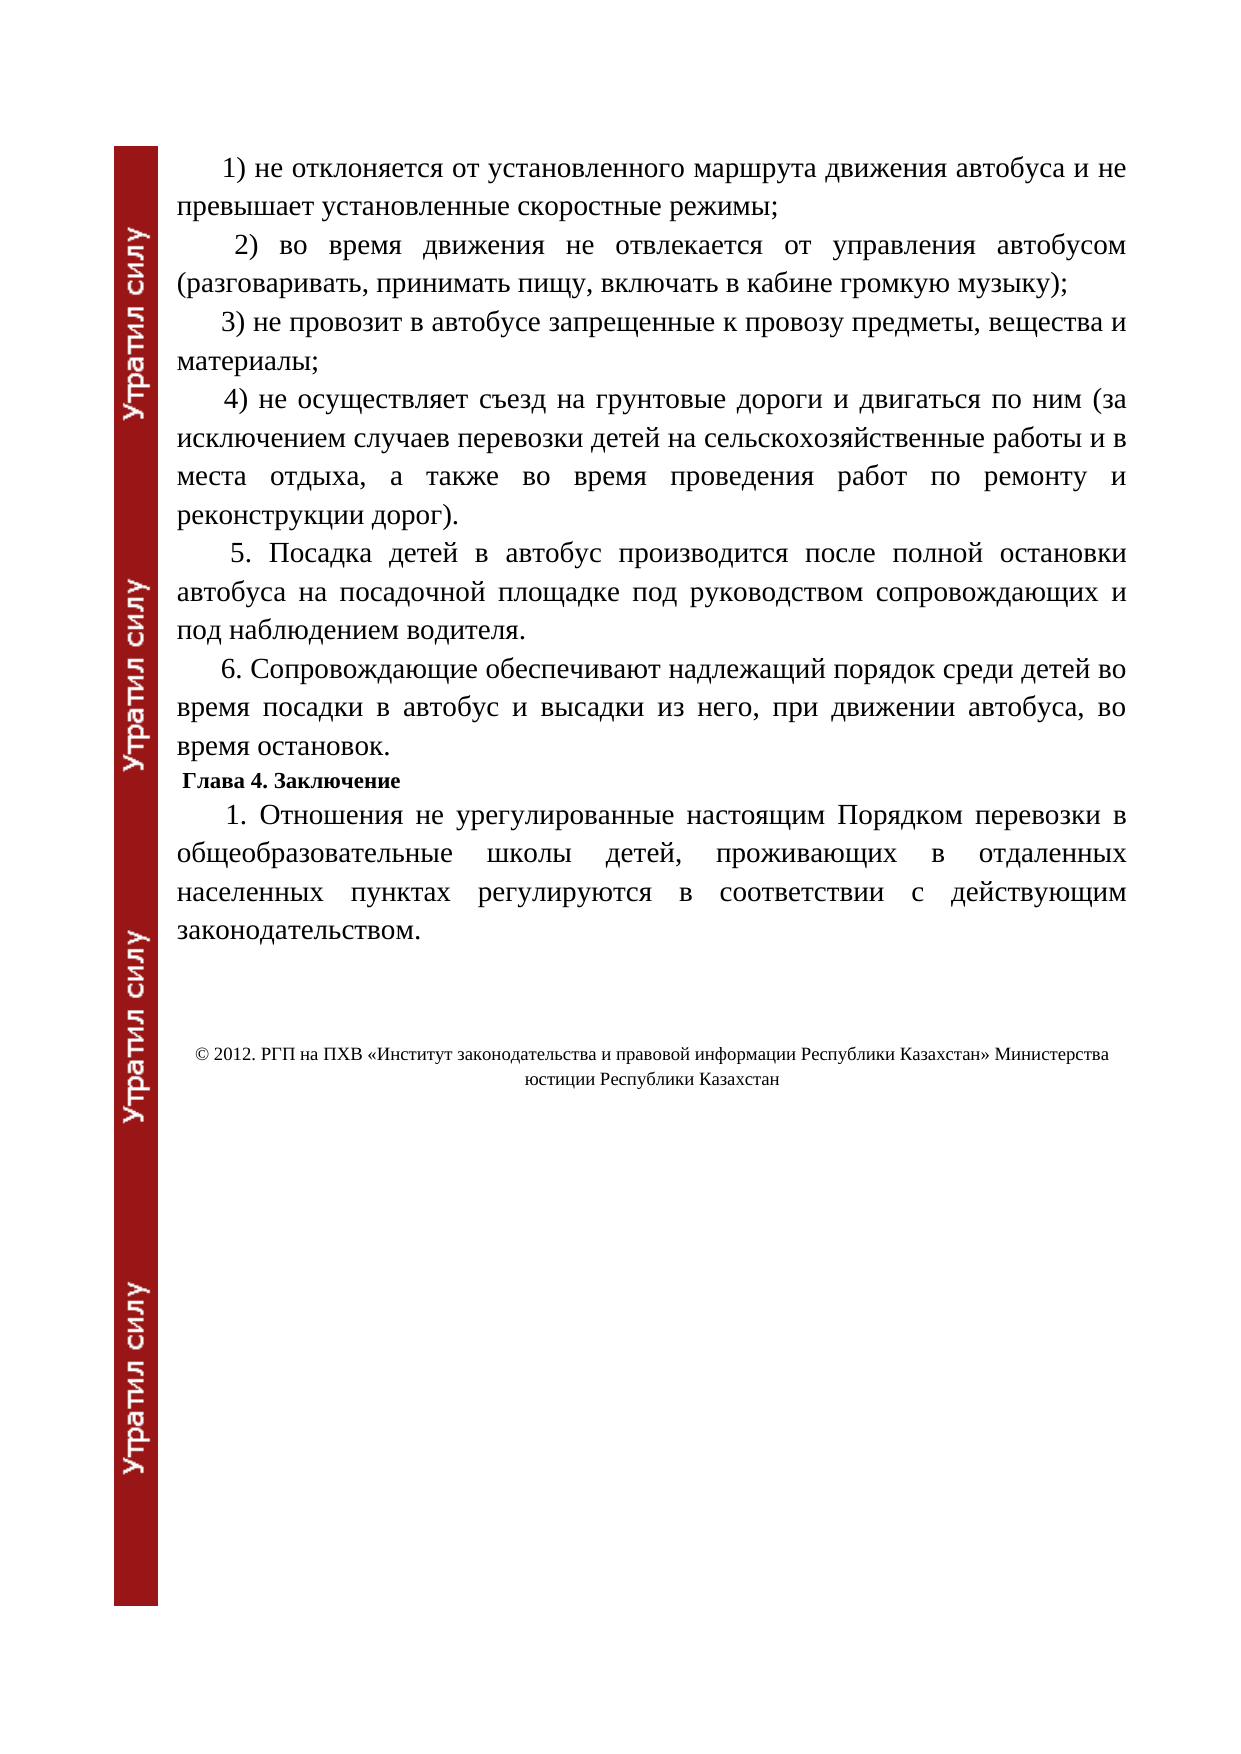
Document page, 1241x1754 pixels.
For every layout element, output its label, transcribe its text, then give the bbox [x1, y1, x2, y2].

picture [114, 530, 158, 535]
text Глава 4. Заключение [112, 767, 1128, 793]
text 5. Посадка детей в автобус производится после полной остановки автобуса на посадочной площадке под руководством сопровождающих и под наблюдением водителя. [112, 535, 1128, 646]
picture [114, 646, 158, 651]
text 3) не провозит в автобусе запрещенные к провозу предметы, вещества и материалы; [112, 304, 1128, 376]
picture [114, 299, 158, 304]
text 4) не осуществляет съезд на грунтовые дороги и двигаться по ним (за исключением случаев перевозки детей на сельскохозяйственные работы и в места отдыха, а также во время проведения работ по ремонту и реконструкции дорог). [112, 381, 1128, 530]
picture [114, 762, 158, 767]
picture [114, 376, 158, 381]
text 6. Сопровождающие обеспечивают надлежащий порядок среди детей во время посадки в автобус и высадки из него, при движении автобуса, во время остановок. [112, 651, 1128, 762]
picture [114, 946, 158, 1043]
text 2) во время движения не отвлекается от управления автобусом (разговаривать, принимать пищу, включать в кабине громкую музыку); [112, 227, 1128, 299]
text 1) не отклоняется от установленного маршрута движения автобуса и не превышает установленные скоростные режимы; [112, 150, 1128, 222]
picture [114, 146, 158, 150]
text 1. Отношения не урегулированные настоящим Порядком перевозки в общеобразовательные школы детей, проживающих в отдаленных населенных пунктах регулируются в соответствии с действующим законодательством. [112, 797, 1128, 946]
text © 2012. РГП на ПХВ «Институт законодательства и правовой информации Республики Казахстан» Министерства юстиции Республики Казахстан [112, 1043, 1128, 1089]
picture [114, 793, 158, 797]
picture [114, 222, 158, 227]
picture [114, 1089, 158, 1606]
